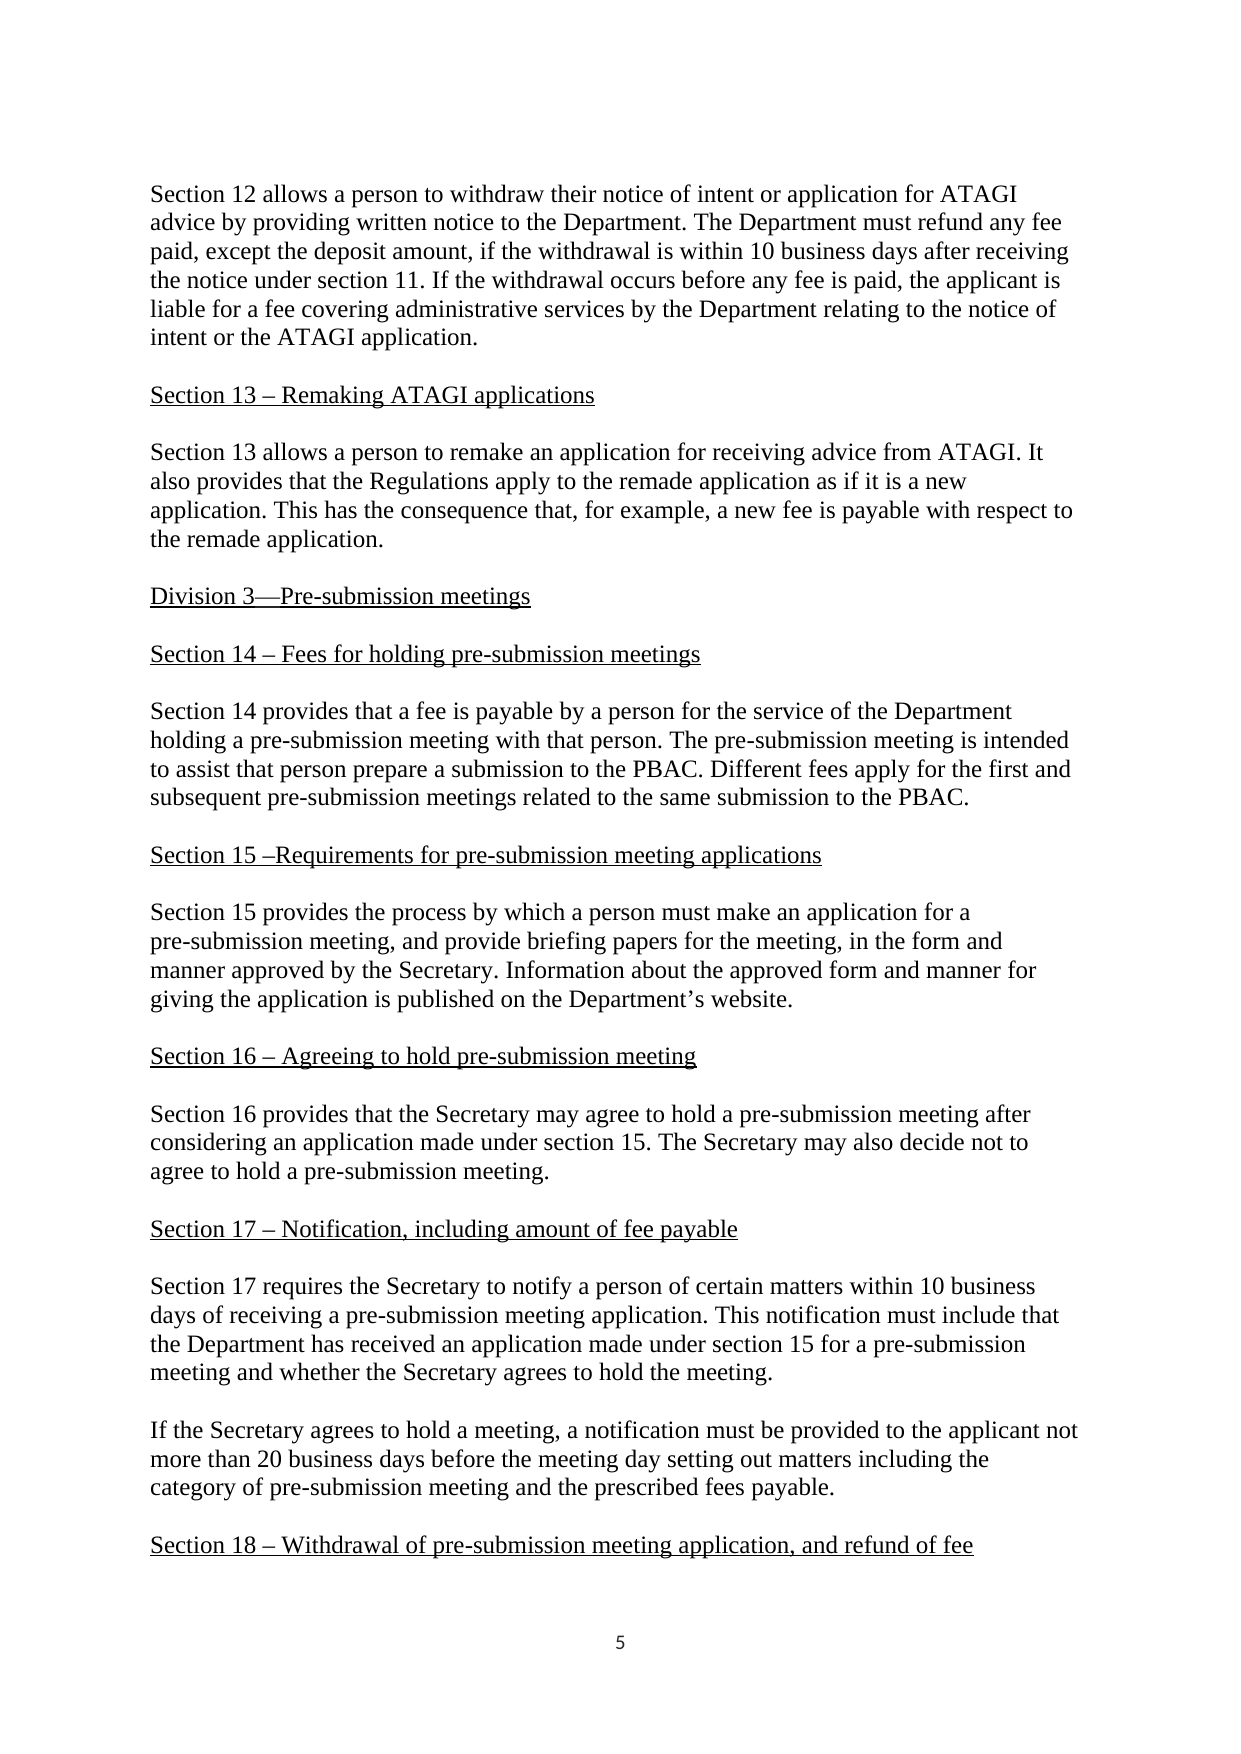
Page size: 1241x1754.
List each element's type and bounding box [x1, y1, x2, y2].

text [150, 150, 1081, 1587]
